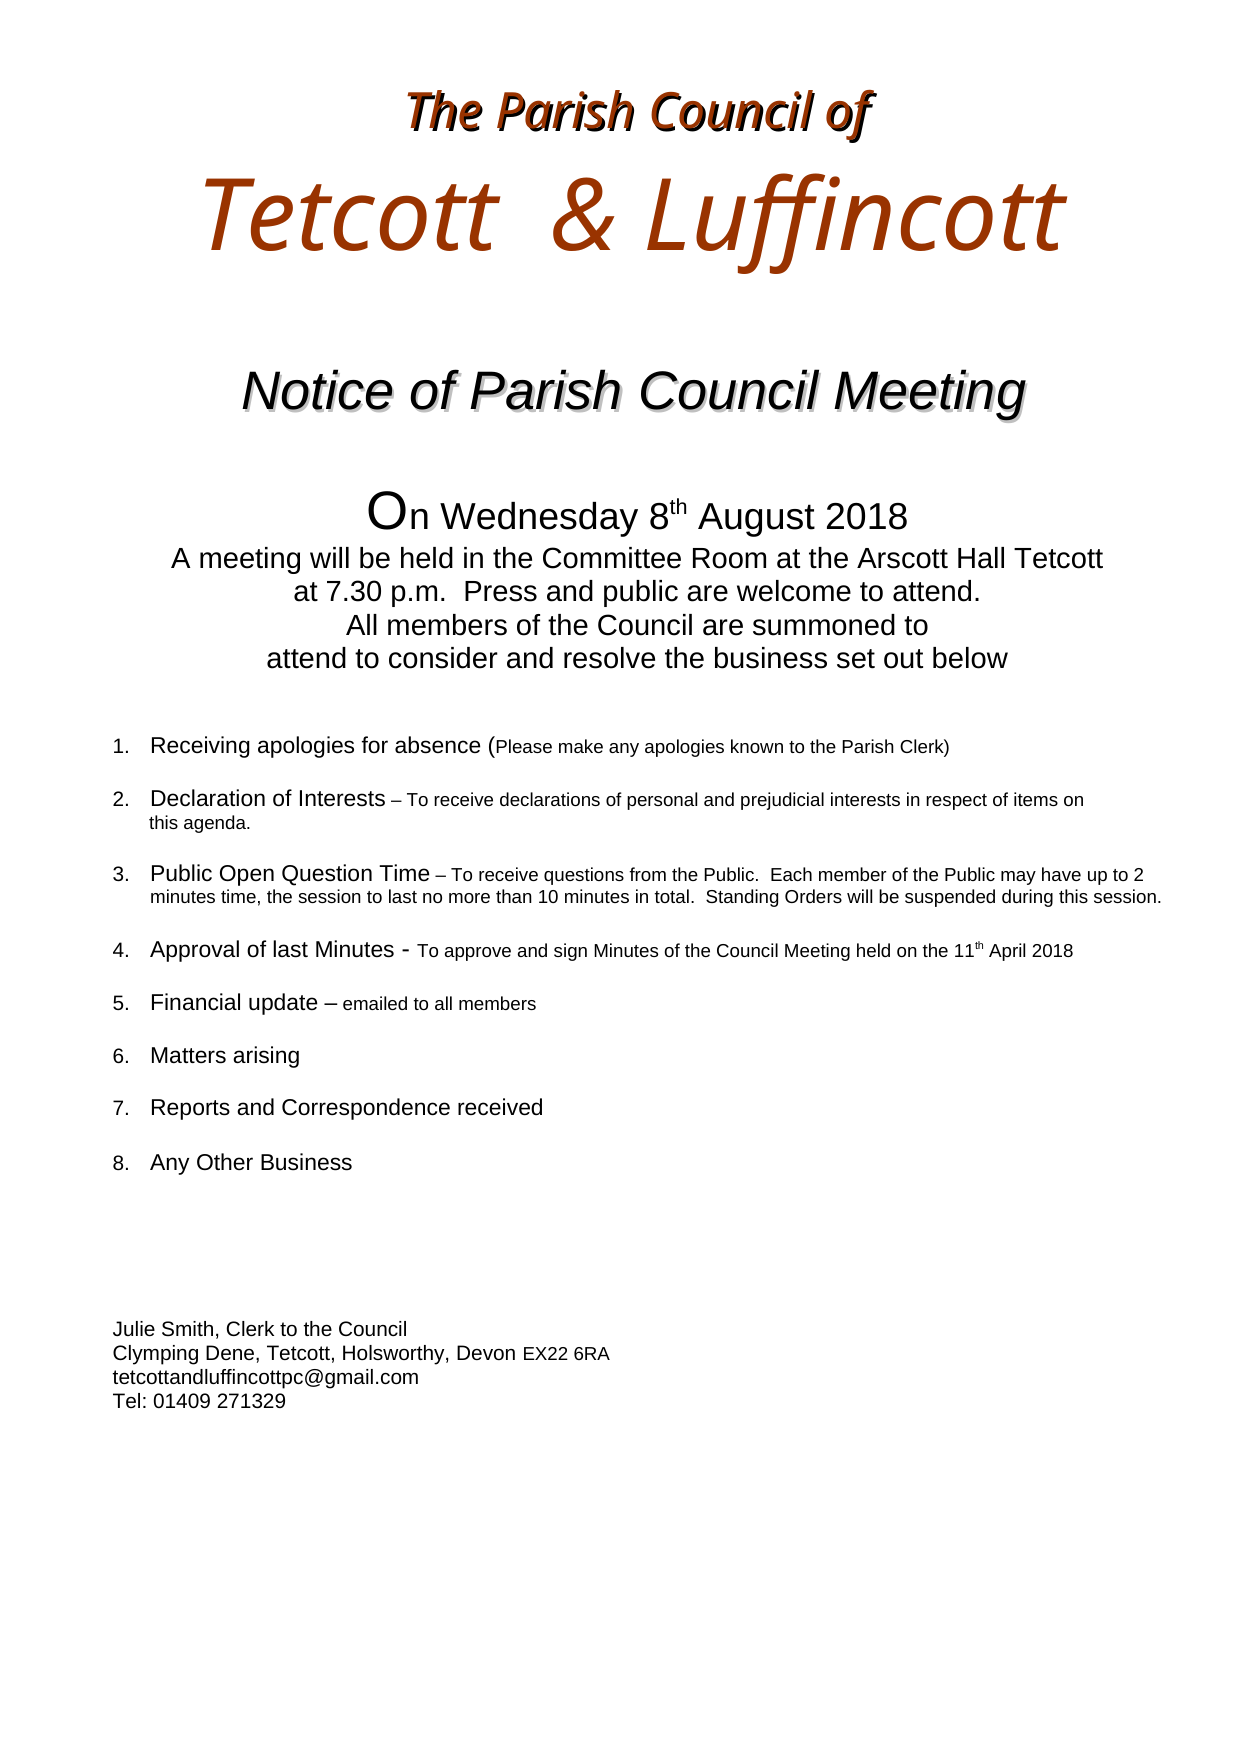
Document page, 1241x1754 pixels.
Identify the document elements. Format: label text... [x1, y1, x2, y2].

subtitle Tel: 01409 271329 [112, 1389, 1160, 1413]
list Reports and Correspondence received [112, 1094, 1162, 1121]
text A meeting will be held in the Committee Room at the Arscott Hall Tetcott [112, 541, 1162, 574]
list Matters arising [112, 1042, 1162, 1068]
list Declaration of Interests – To receive declarations of personal and prejudicial interests in respect of items on [112, 785, 1162, 812]
list Financial update – emailed to all members [112, 989, 1162, 1015]
text at 7.30 p.m. Press and public are welcome to attend. [112, 574, 1162, 608]
title tetcottandluffincottpc@gmail.com [112, 1365, 1162, 1389]
list Any Other Business [112, 1149, 1162, 1176]
text this agenda. [112, 812, 1162, 833]
subtitle Notice of Parish Council Meeting [112, 359, 1160, 421]
title Clymping Dene, Tetcott, Holsworthy, Devon EX22 6RA [112, 1341, 1162, 1365]
list Public Open Question Time – To receive questions from the Public. Each member of the Public may have up to 2 minutes time, the session to last no more than 10 minutes in total. Standing Orders will be suspended during this session. [112, 859, 1162, 907]
text Tetcott & Luffincott [112, 143, 1160, 279]
text attend to consider and resolve the business set out below [112, 641, 1162, 675]
subtitle The Parish Council of [112, 75, 1160, 143]
title Julie Smith, Clerk to the Council [112, 1317, 1162, 1341]
text All members of the Council are summoned to [112, 608, 1162, 641]
list Approval of last Minutes - To approve and sign Minutes of the Council Meeting held on the 11th April 2018 [112, 934, 1162, 962]
list Receiving apologies for absence (Please make any apologies known to the Parish Clerk) [112, 732, 1162, 759]
subtitle On Wednesday 8th August 2018 [112, 478, 1162, 541]
